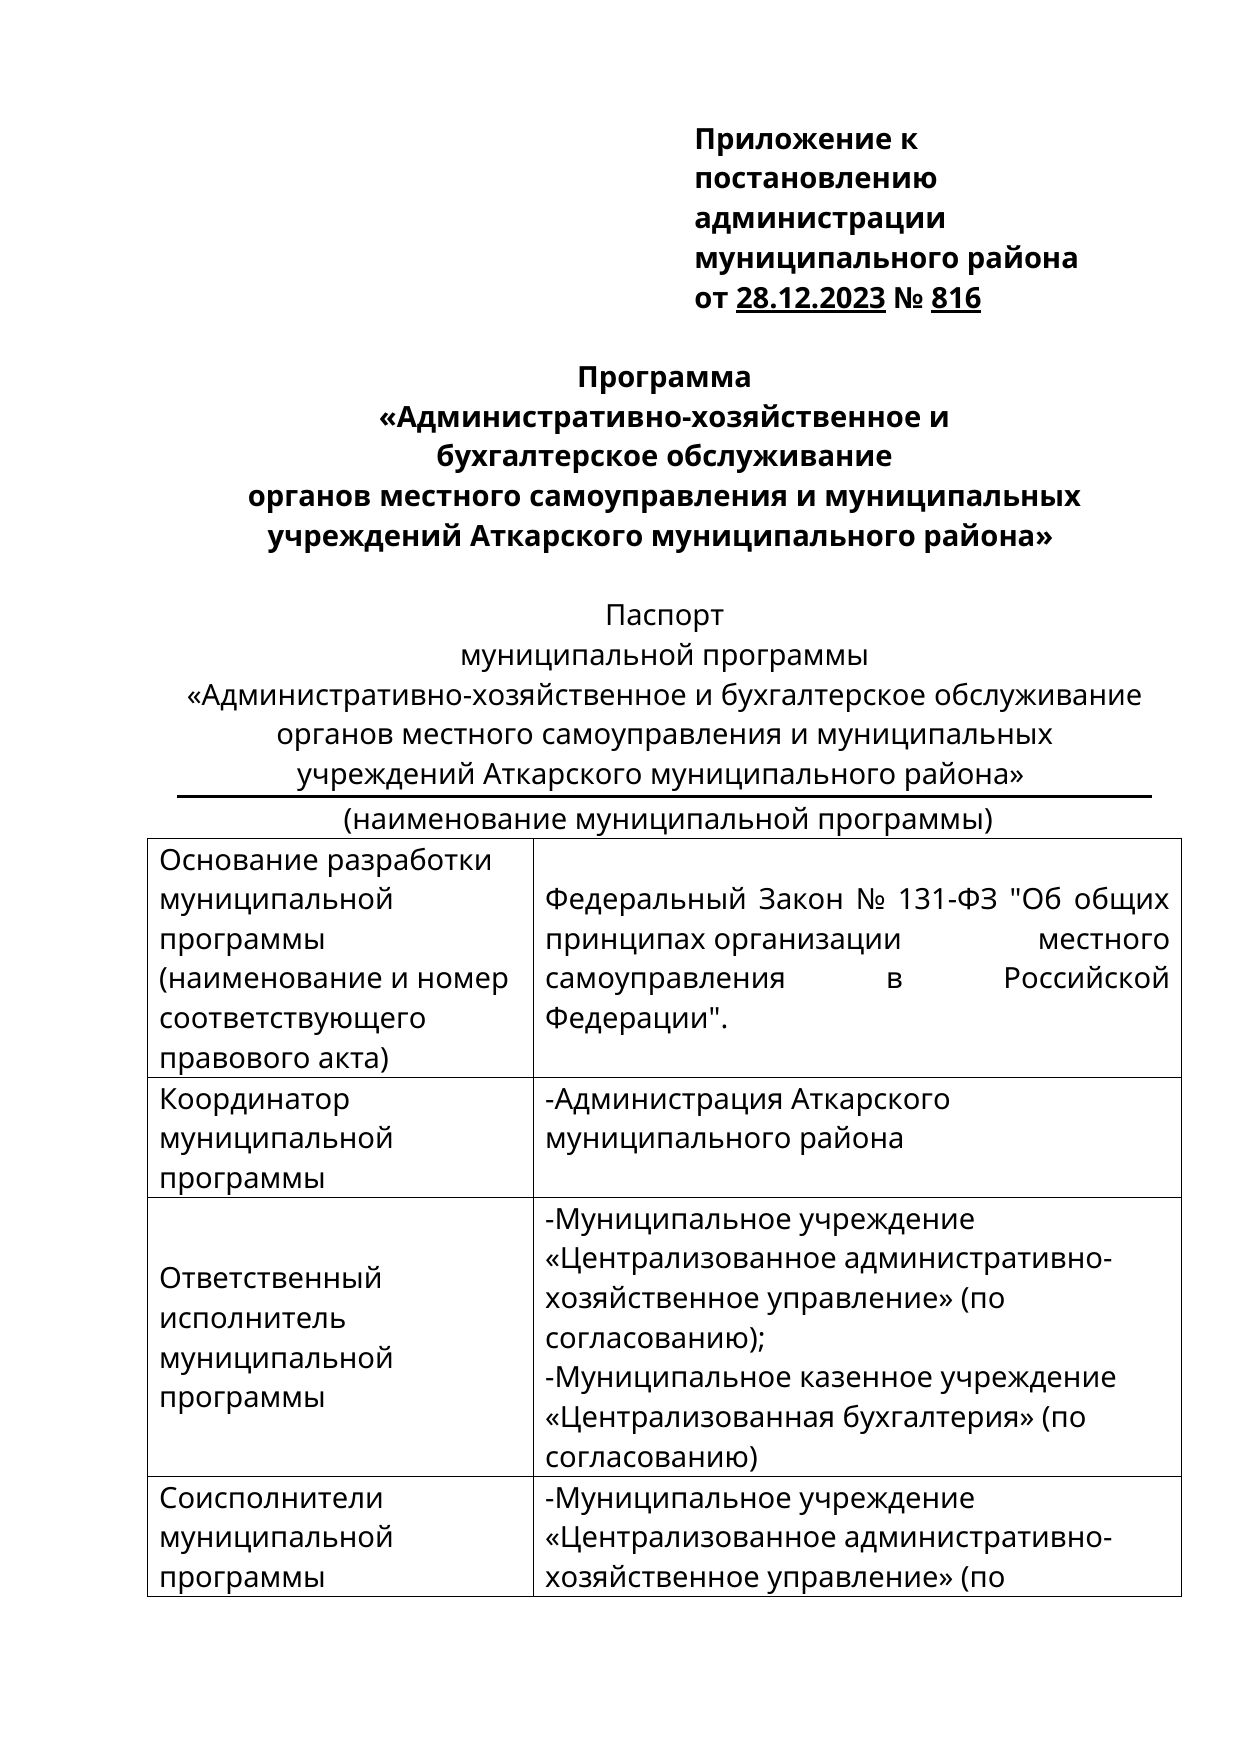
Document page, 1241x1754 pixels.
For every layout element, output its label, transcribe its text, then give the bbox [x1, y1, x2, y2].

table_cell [534, 1477, 1181, 1596]
table_header Федеральный Закон № 131-ФЗ "Об общих принципах организации местного самоуправления в Российской Федерации". [534, 839, 1181, 1077]
text «Административно-хозяйственное и бухгалтерское обслуживание органов местного самоуправления и муниципальных учреждений Аткарского муниципального района» [177, 674, 1152, 795]
text Программа [177, 356, 1152, 396]
text Приложение к постановлению администрации муниципального района [694, 118, 1152, 277]
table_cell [148, 1477, 533, 1596]
table_cell -Администрация Аткарского муниципального района [534, 1078, 1181, 1197]
text «Административно-хозяйственное и бухгалтерское обслуживание органов местного самоуправления и муниципальных учреждений Аткарского муниципального района» [893, 396, 1152, 555]
text (наименование муниципальной программы) [177, 798, 1152, 838]
table_cell Координатор муниципальной программы [148, 1078, 533, 1197]
table_header Основание разработки муниципальной программы (наименование и номер соответствующего правового акта) [148, 839, 533, 1077]
text от 28.12.2023 № 816 [694, 277, 1152, 317]
text Паспорт [177, 594, 1152, 634]
text муниципальной программы [177, 634, 1152, 674]
text «Административно-хозяйственное и бухгалтерское обслуживание органов местного самоуправления и муниципальных учреждений Аткарского муниципального района» [177, 396, 436, 555]
table_cell Ответственный исполнитель муниципальной программы [148, 1198, 533, 1476]
